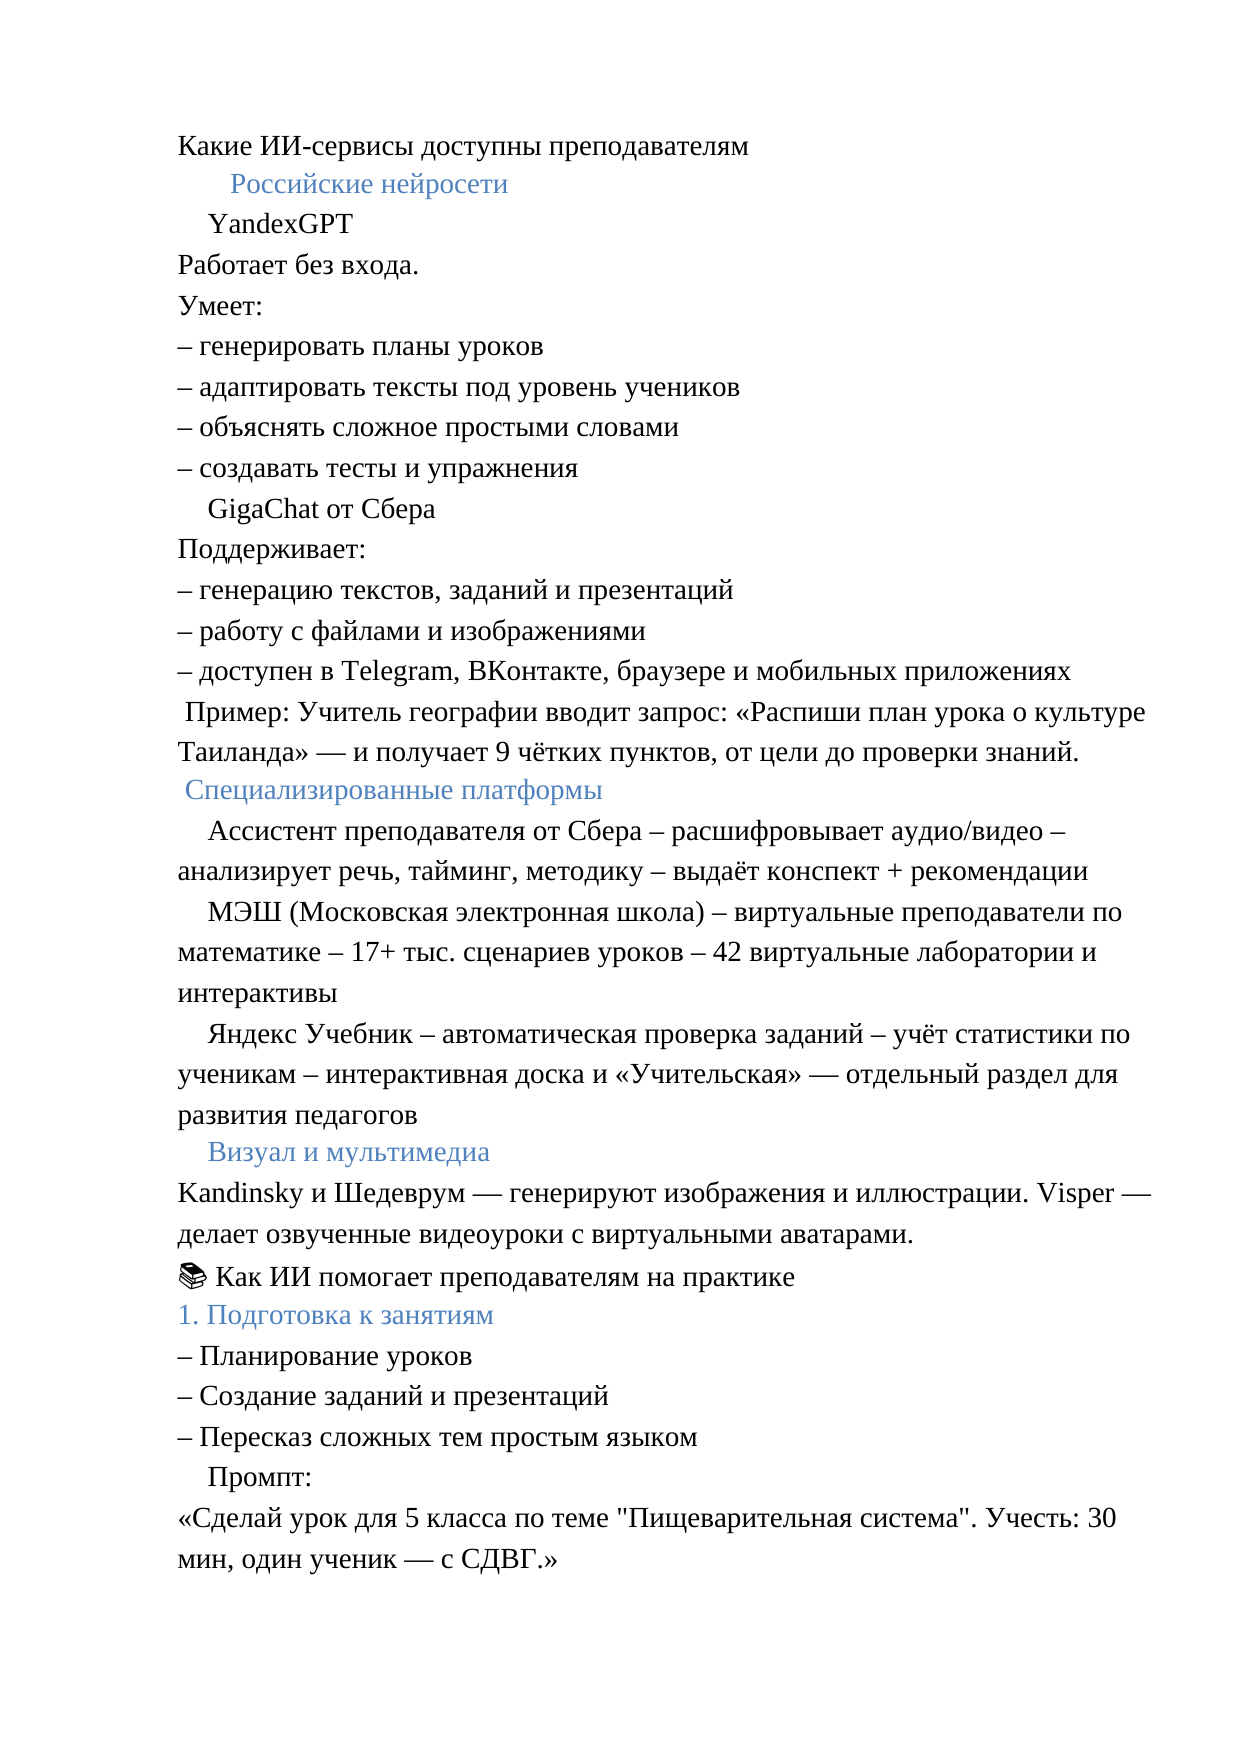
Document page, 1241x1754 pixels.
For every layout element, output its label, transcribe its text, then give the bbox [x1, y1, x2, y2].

text Kandinsky и Шедеврум — генерируют изображения и иллюстрации. Visper — делает озвученные видеоуроки с виртуальными аватарами. [177, 1168, 1152, 1249]
text 📌 МЭШ (Московская электронная школа) – виртуальные преподаватели по математике – 17+ тыс. сценариев уроков – 42 виртуальные лаборатории и интерактивы [177, 887, 1152, 1009]
text 🔹 YandexGPT Работает без входа. Умеет: – генерировать планы уроков – адаптировать тексты под уровень учеников – объяснять сложное простыми словами – создавать тесты и упражнения [177, 199, 1152, 484]
subtitle 1. Подготовка к занятиям [177, 1293, 1152, 1331]
subtitle 📚 Как ИИ помогает преподавателям на практике [177, 1249, 1152, 1293]
text 📌 Ассистент преподавателя от Сбера – расшифровывает аудио/видео – анализирует речь, тайминг, методику – выдаёт конспект + рекомендации [177, 806, 1152, 887]
subtitle 🧑‍🏫 Специализированные платформы [177, 768, 1152, 806]
text 👩‍🏫 Пример: Учитель географии вводит запрос: «Распиши план урока о культуре Таиланда» — и получает 9 чётких пунктов, от цели до проверки знаний. [177, 687, 1152, 768]
text – Планирование уроков – Создание заданий и презентаций – Пересказ сложных тем простым языком [177, 1331, 1152, 1452]
text «Сделай урок для 5 класса по теме "Пищеварительная система". Учесть: 30 мин, один ученик — с СДВГ.» [177, 1493, 1152, 1574]
subtitle 🎨 Визуал и мультимедиа [177, 1131, 1152, 1168]
text 📌 Яндекс Учебник – автоматическая проверка заданий – учёт статистики по ученикам – интерактивная доска и «Учительская» — отдельный раздел для развития педагогов [177, 1009, 1152, 1131]
text 🔹 GigaChat от Сбера Поддерживает: – генерацию текстов, заданий и презентаций – работу с файлами и изображениями – доступен в Telegram, ВКонтакте, браузере и мобильных приложениях [177, 484, 1152, 687]
text 🧠 Промпт: [177, 1452, 1152, 1493]
subtitle Какие ИИ-сервисы доступны преподавателям [177, 118, 1152, 162]
subtitle 🇷🇺 Российские нейросети [177, 162, 1152, 199]
